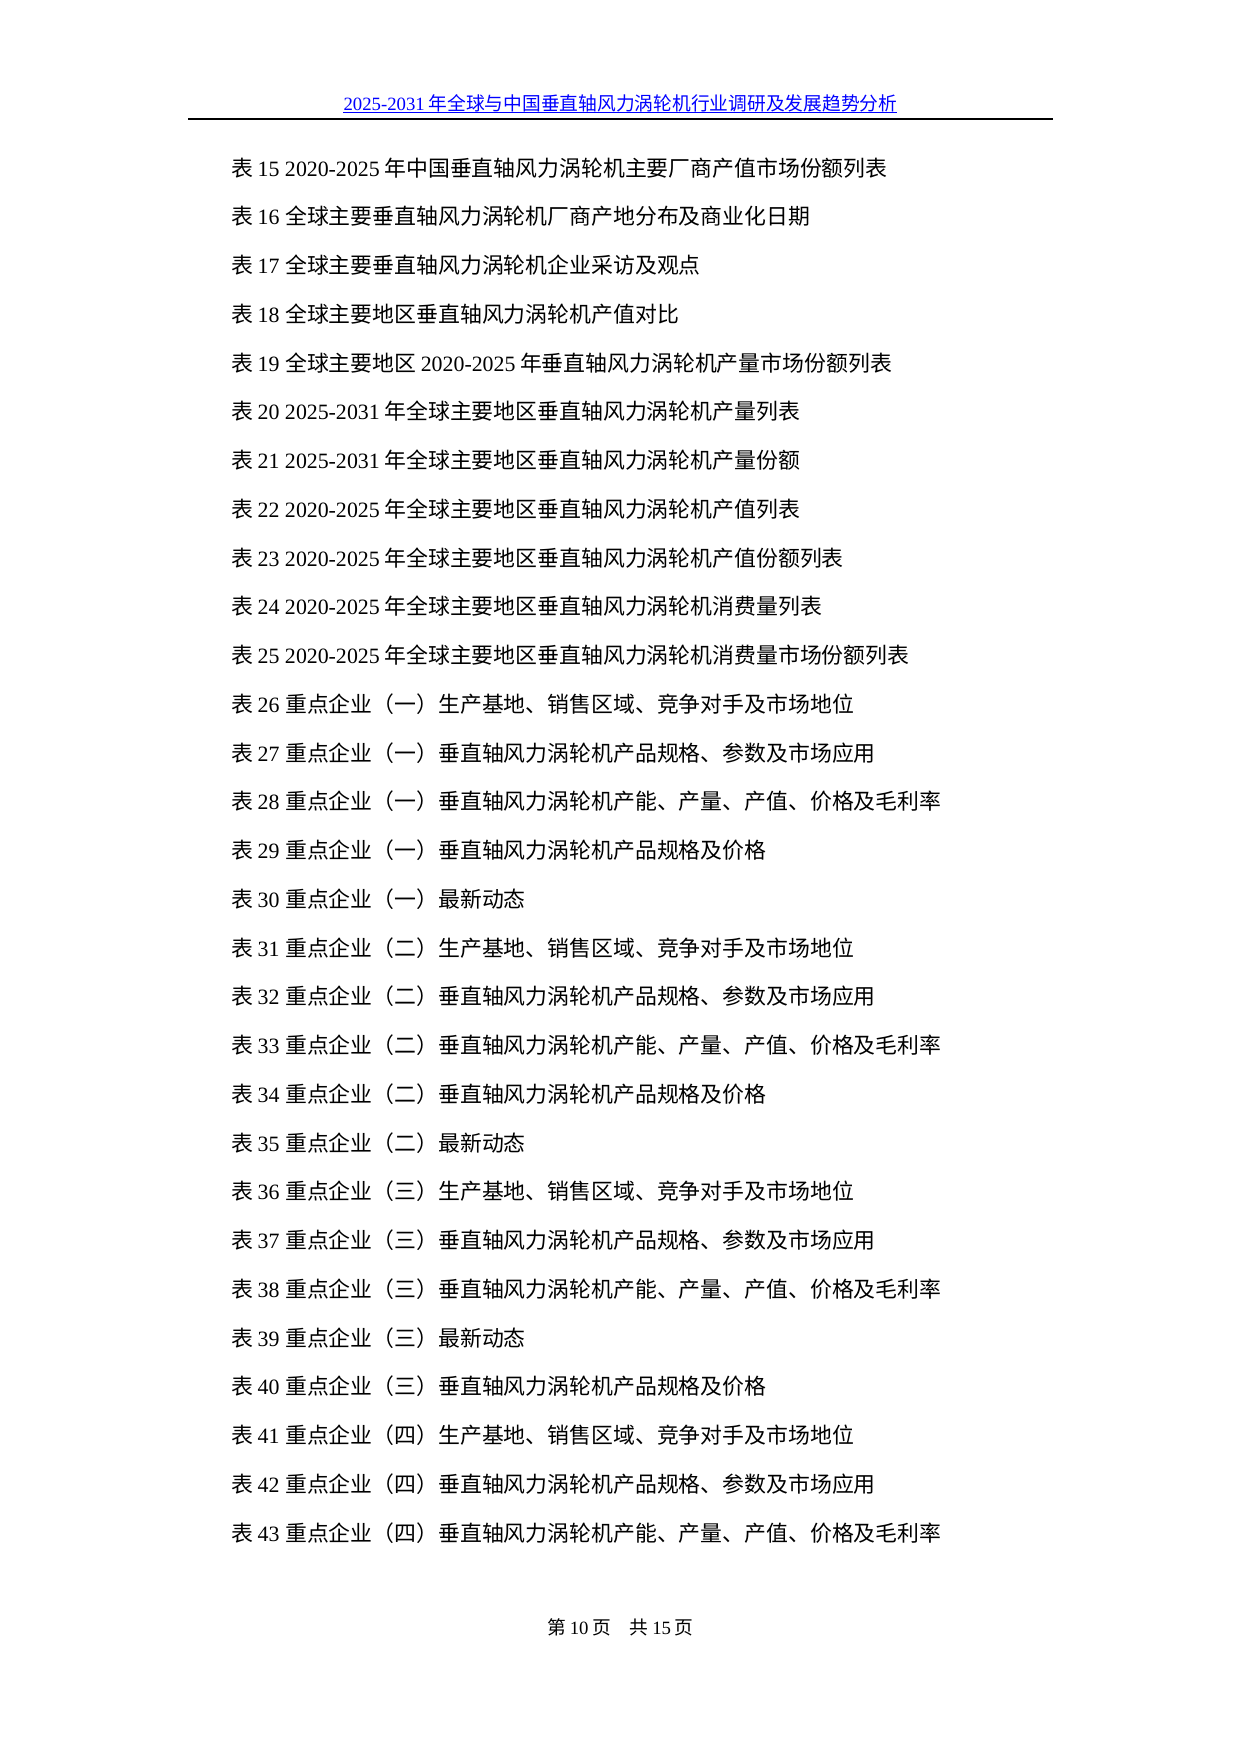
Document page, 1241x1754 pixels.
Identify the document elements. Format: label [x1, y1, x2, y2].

text [187, 150, 1053, 1548]
